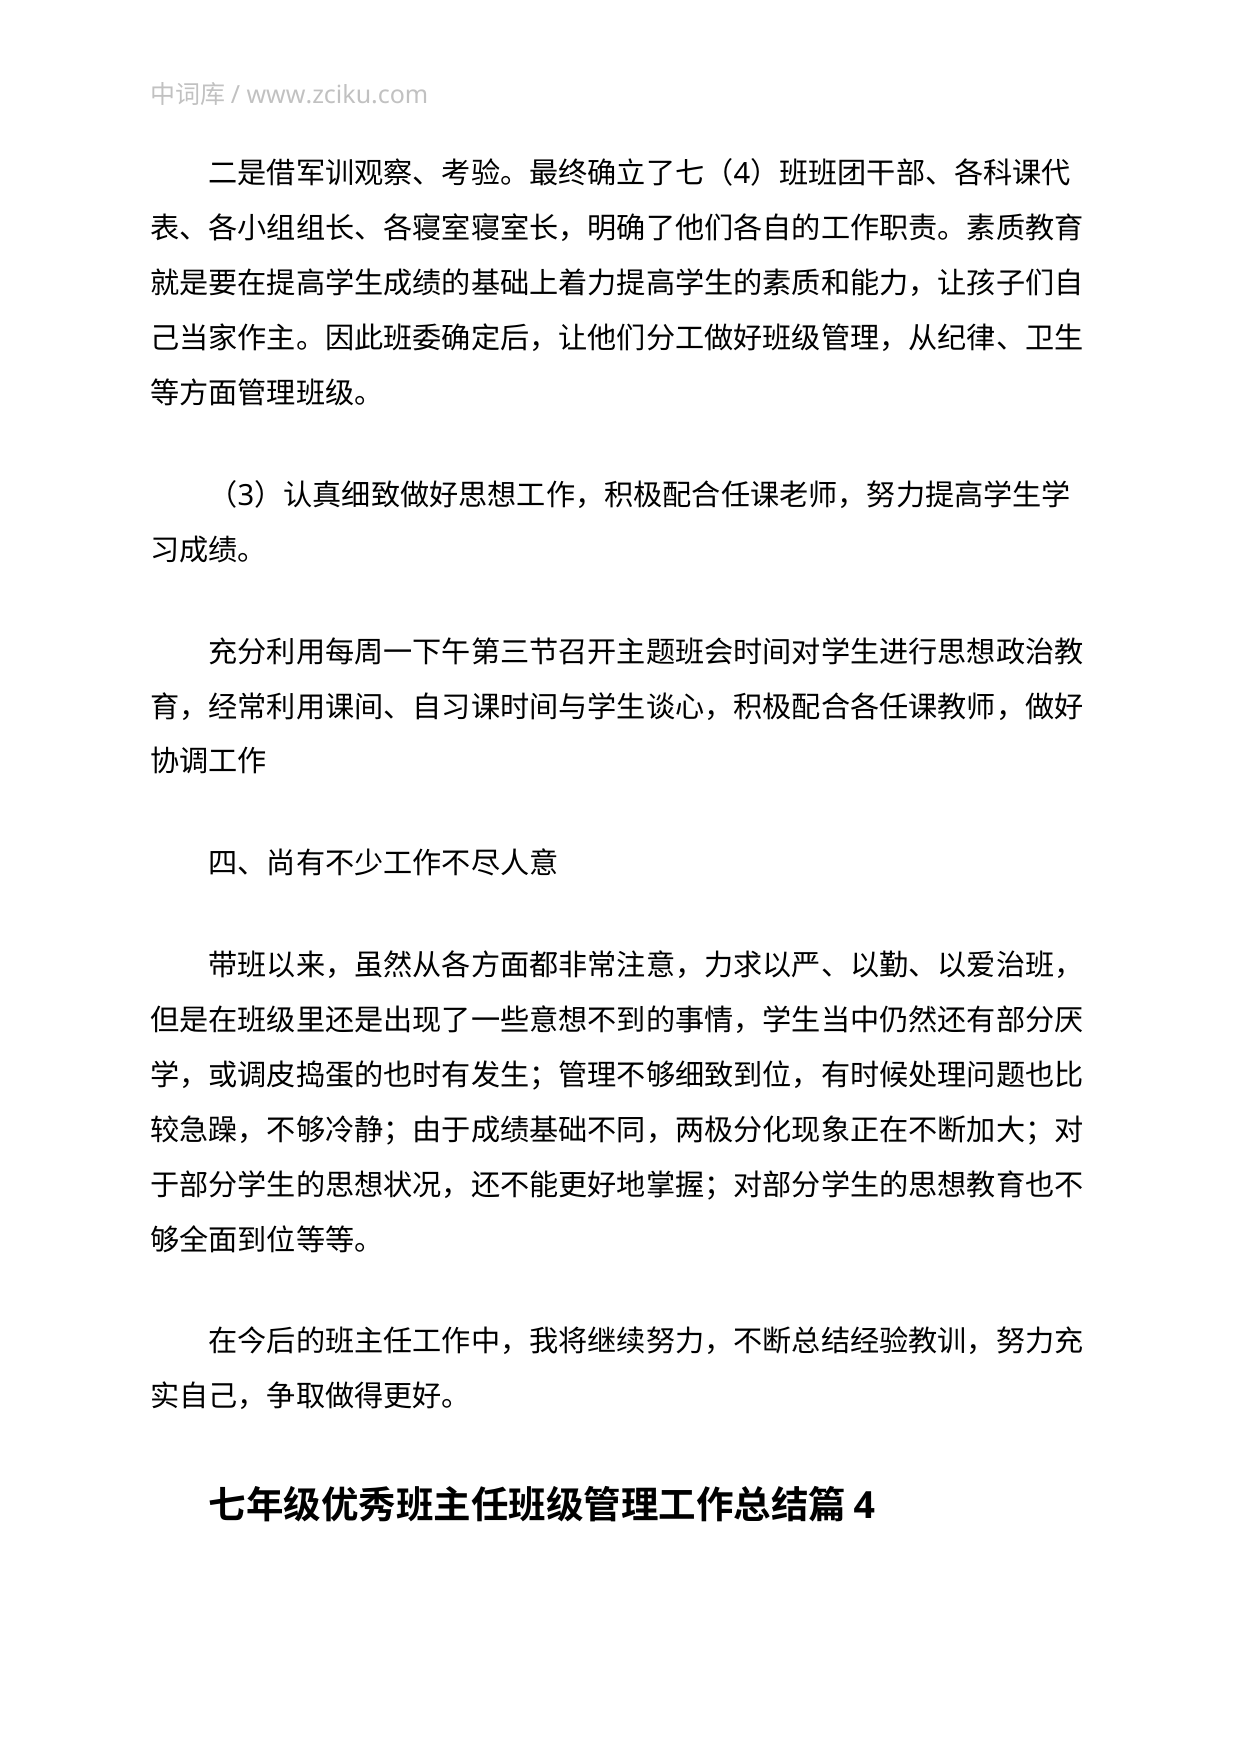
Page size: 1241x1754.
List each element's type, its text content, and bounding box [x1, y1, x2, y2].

text 在今后的班主任工作中，我将继续努力，不断总结经验教训，努力充实自己，争取做得更好。 [150, 1318, 1090, 1415]
text 四、尚有不少工作不尽人意 [150, 840, 1090, 882]
text 充分利用每周一下午第三节召开主题班会时间对学生进行思想政治教育，经常利用课间、自习课时间与学生谈心，积极配合各任课教师，做好协调工作 [150, 628, 1090, 780]
text 带班以来，虽然从各方面都非常注意，力求以严、以勤、以爱治班，但是在班级里还是出现了一些意想不到的事情，学生当中仍然还有部分厌学，或调皮捣蛋的也时有发生；管理不够细致到位，有时候处理问题也比较急躁，不够冷静；由于成绩基础不同，两极分化现象正在不断加大；对于部分学生的思想状况，还不能更好地掌握；对部分学生的思想教育也不够全面到位等等。 [150, 942, 1090, 1258]
text 七年级优秀班主任班级管理工作总结篇4 [150, 1474, 1090, 1529]
text 二是借军训观察、考验。最终确立了七（4）班班团干部、各科课代表、各小组组长、各寝室寝室长，明确了他们各自的工作职责。素质教育就是要在提高学生成绩的基础上着力提高学生的素质和能力，让孩子们自己当家作主。因此班委确定后，让他们分工做好班级管理，从纪律、卫生等方面管理班级。 [150, 150, 1090, 412]
text （3）认真细致做好思想工作，积极配合任课老师，努力提高学生学习成绩。 [150, 471, 1090, 569]
